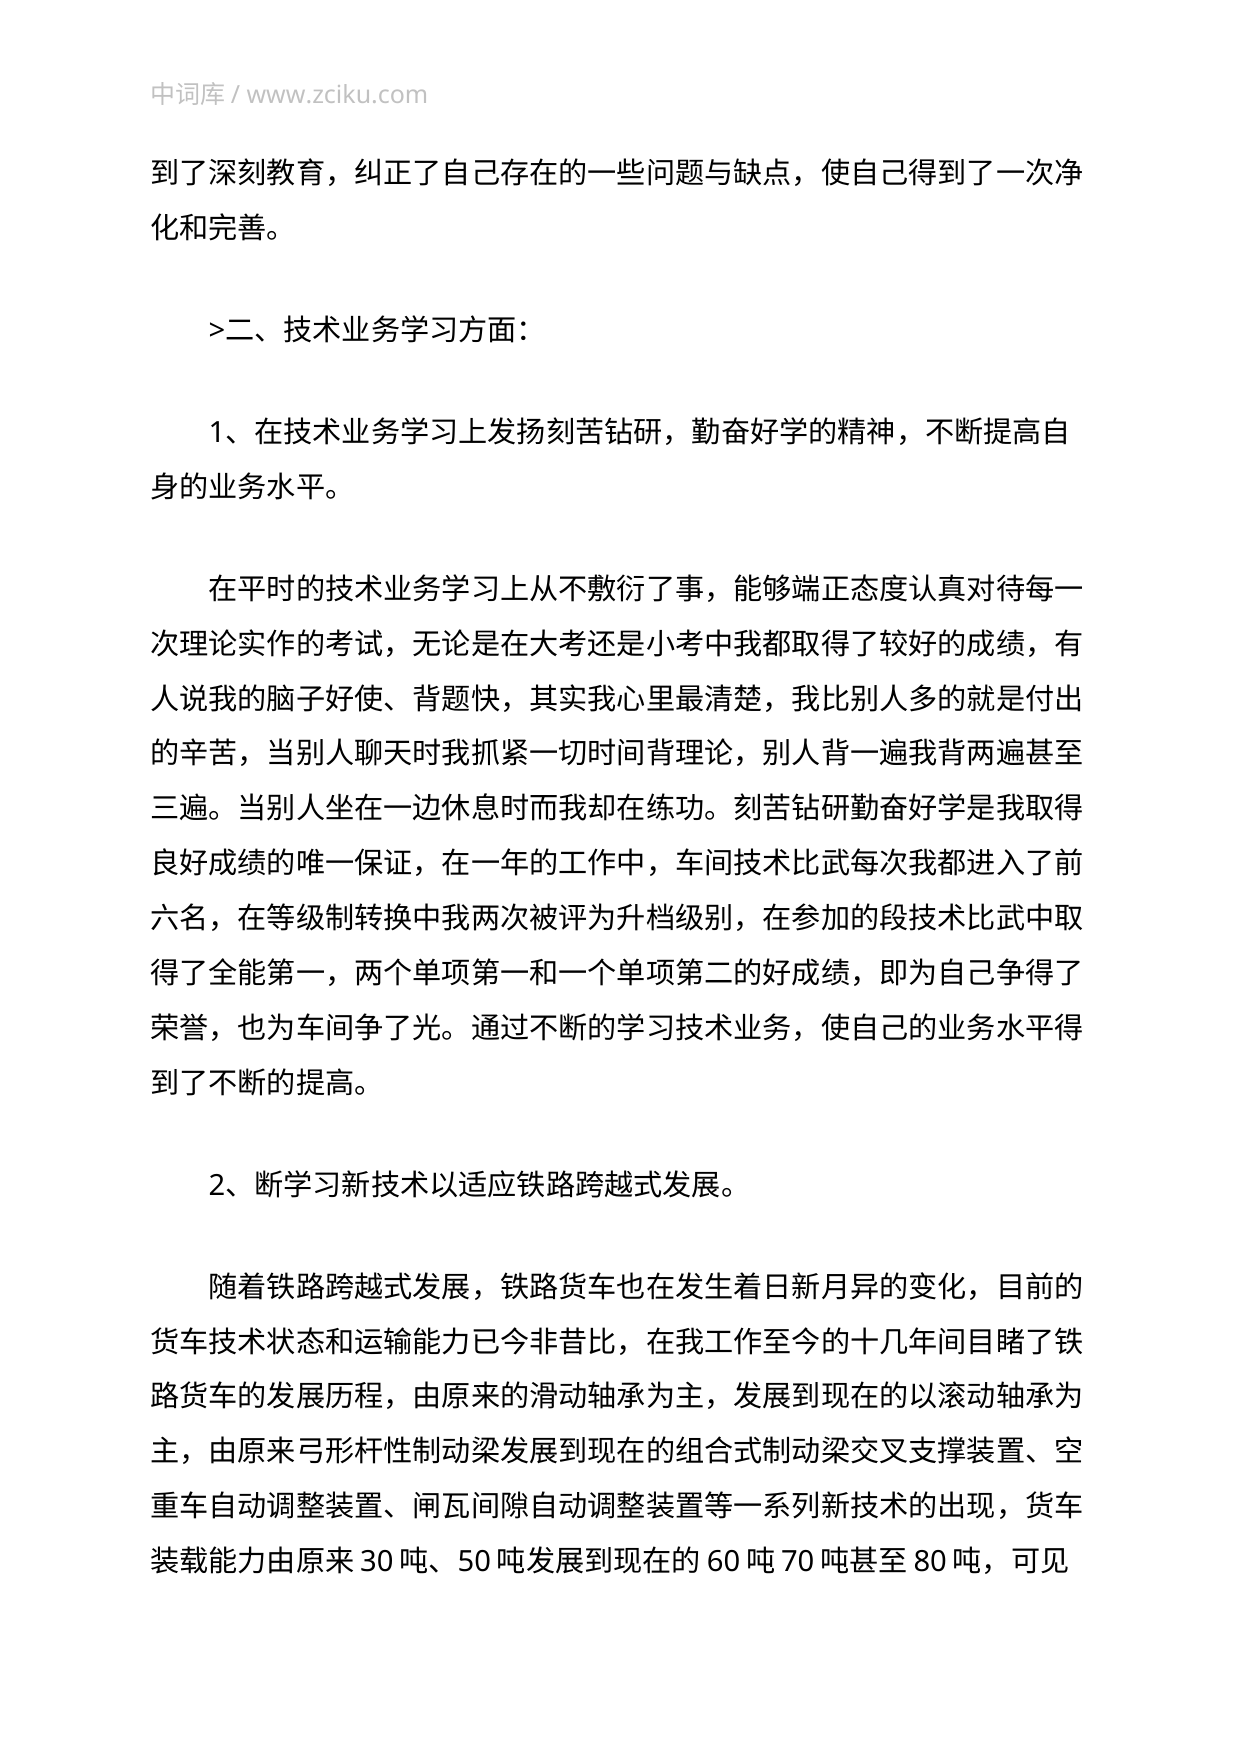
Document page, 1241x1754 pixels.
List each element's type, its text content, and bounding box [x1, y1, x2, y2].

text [150, 1263, 1090, 1580]
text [150, 150, 1090, 247]
text >二、技术业务学习方面： [150, 307, 1090, 349]
text 2、断学习新技术以适应铁路跨越式发展。 [150, 1161, 1090, 1204]
text 在平时的技术业务学习上从不敷衍了事，能够端正态度认真对待每一次理论实作的考试，无论是在大考还是小考中我都取得了较好的成绩，有人说我的脑子好使、背题快，其实我心里最清楚，我比别人多的就是付出的辛苦，当别人聊天时我抓紧一切时间背理论，别人背一遍我背两遍甚至三遍。当别人坐在一边休息时而我却在练功。刻苦钻研勤奋好学是我取得良好成绩的唯一保证，在一年的工作中，车间技术比武每次我都进入了前六名，在等级制转换中我两次被评为升档级别，在参加的段技术比武中取得了全能第一，两个单项第一和一个单项第二的好成绩，即为自己争得了荣誉，也为车间争了光。通过不断的学习技术业务，使自己的业务水平得到了不断的提高。 [150, 565, 1090, 1102]
text 1、在技术业务学习上发扬刻苦钻研，勤奋好学的精神，不断提高自身的业务水平。 [150, 409, 1090, 506]
